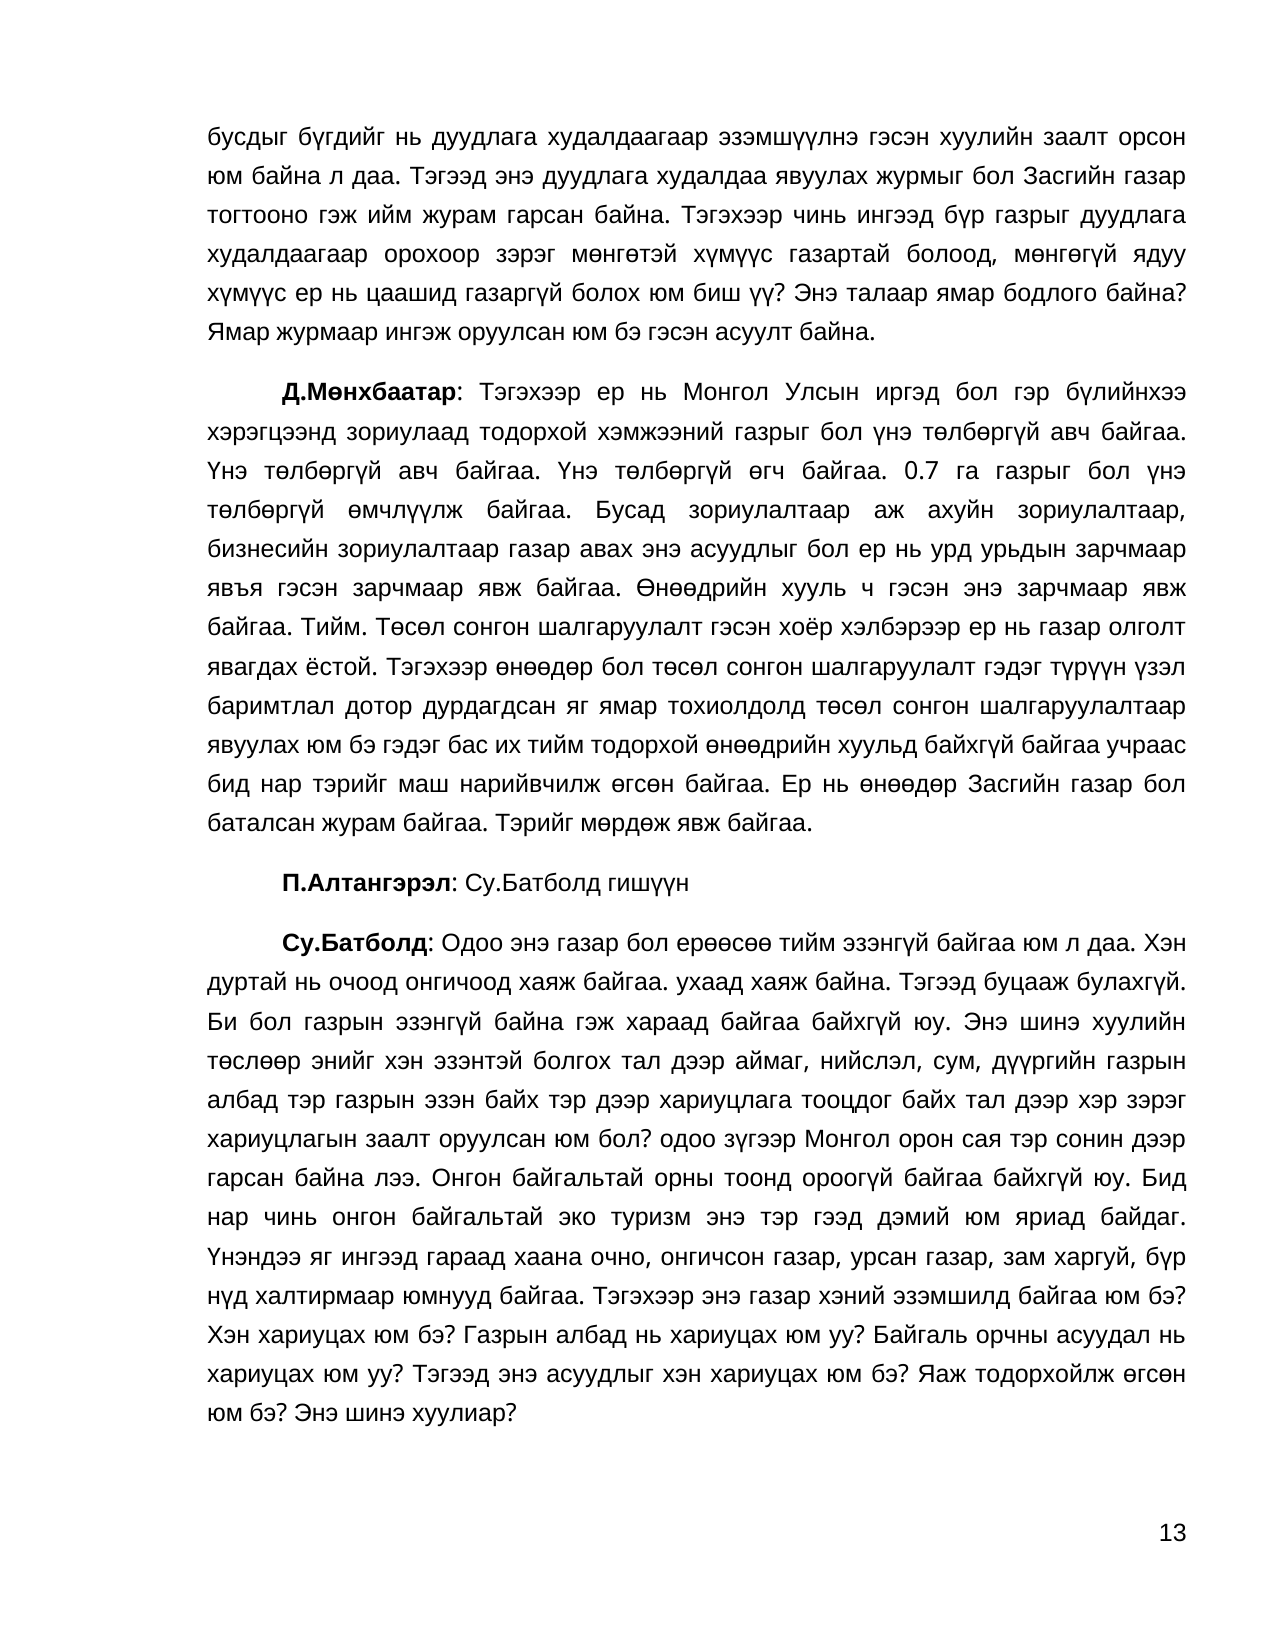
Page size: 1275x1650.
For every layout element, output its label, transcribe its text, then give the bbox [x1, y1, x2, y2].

text Д.Мөнхбаатар: Тэгэхээр ер нь Монгол Улсын иргэд бол гэр бүлийнхээ хэрэгцээнд зориулаад тодорхой хэмжээний газрыг бол үнэ төлбөргүй авч байгаа. Үнэ төлбөргүй авч байгаа. Үнэ төлбөргүй өгч байгаа. 0.7 га газрыг бол үнэ төлбөргүй өмчлүүлж байгаа. Бусад зориулалтаар аж ахуйн зориулалтаар, бизнесийн зориулалтаар газар авах энэ асуудлыг бол ер нь урд урьдын зарчмаар явъя гэсэн зарчмаар явж байгаа. Өнөөдрийн хууль ч гэсэн энэ зарчмаар явж байгаа. Тийм. Төсөл сонгон шалгаруулалт гэсэн хоёр хэлбэрээр ер нь газар олголт явагдах ёстой. Тэгэхээр өнөөдөр бол төсөл сонгон шалгаруулалт гэдэг түрүүн үзэл баримтлал дотор дурдагдсан яг ямар тохиолдолд төсөл сонгон шалгаруулалтаар явуулах юм бэ гэдэг бас их тийм тодорхой өнөөдрийн хуульд байхгүй байгаа учраас бид нар тэрийг маш нарийвчилж өгсөн байгаа. Ер нь өнөөдөр Засгийн газар бол баталсан журам байгаа. Тэрийг мөрдөж явж байгаа. [207, 374, 1186, 839]
text Су.Батболд: Одоо энэ газар бол ерөөсөө тийм эзэнгүй байгаа юм л даа. Хэн дуртай нь очоод онгичоод хаяж байгаа. ухаад хаяж байна. Тэгээд буцааж булахгүй. Би бол газрын эзэнгүй байна гэж хараад байгаа байхгүй юу. Энэ шинэ хуулийн төслөөр энийг хэн эзэнтэй болгох тал дээр аймаг, нийслэл, сум, дүүргийн газрын албад тэр газрын эзэн байх тэр дээр хариуцлага тооцдог байх тал дээр хэр зэрэг хариуцлагын заалт оруулсан юм бол? одоо зүгээр Монгол орон сая тэр сонин дээр гарсан байна лээ. Онгон байгальтай орны тоонд ороогүй байгаа байхгүй юу. Бид нар чинь онгон байгальтай эко туризм энэ тэр гээд дэмий юм яриад байдаг. Үнэндээ яг ингээд гараад хаана очно, онгичсон газар, урсан газар, зам харгуй, бүр нүд халтирмаар юмнууд байгаа. Тэгэхээр энэ газар хэний эзэмшилд байгаа юм бэ? Хэн хариуцах юм бэ? Газрын албад нь хариуцах юм уу? Байгаль орчны асуудал нь хариуцах юм уу? Тэгээд энэ асуудлыг хэн хариуцах юм бэ? Яаж тодорхойлж өгсөн юм бэ? Энэ шинэ хуулиар? [207, 925, 1186, 1429]
text П.Алтангэрэл: Су.Батболд гишүүн [207, 865, 1186, 899]
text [207, 118, 1186, 348]
